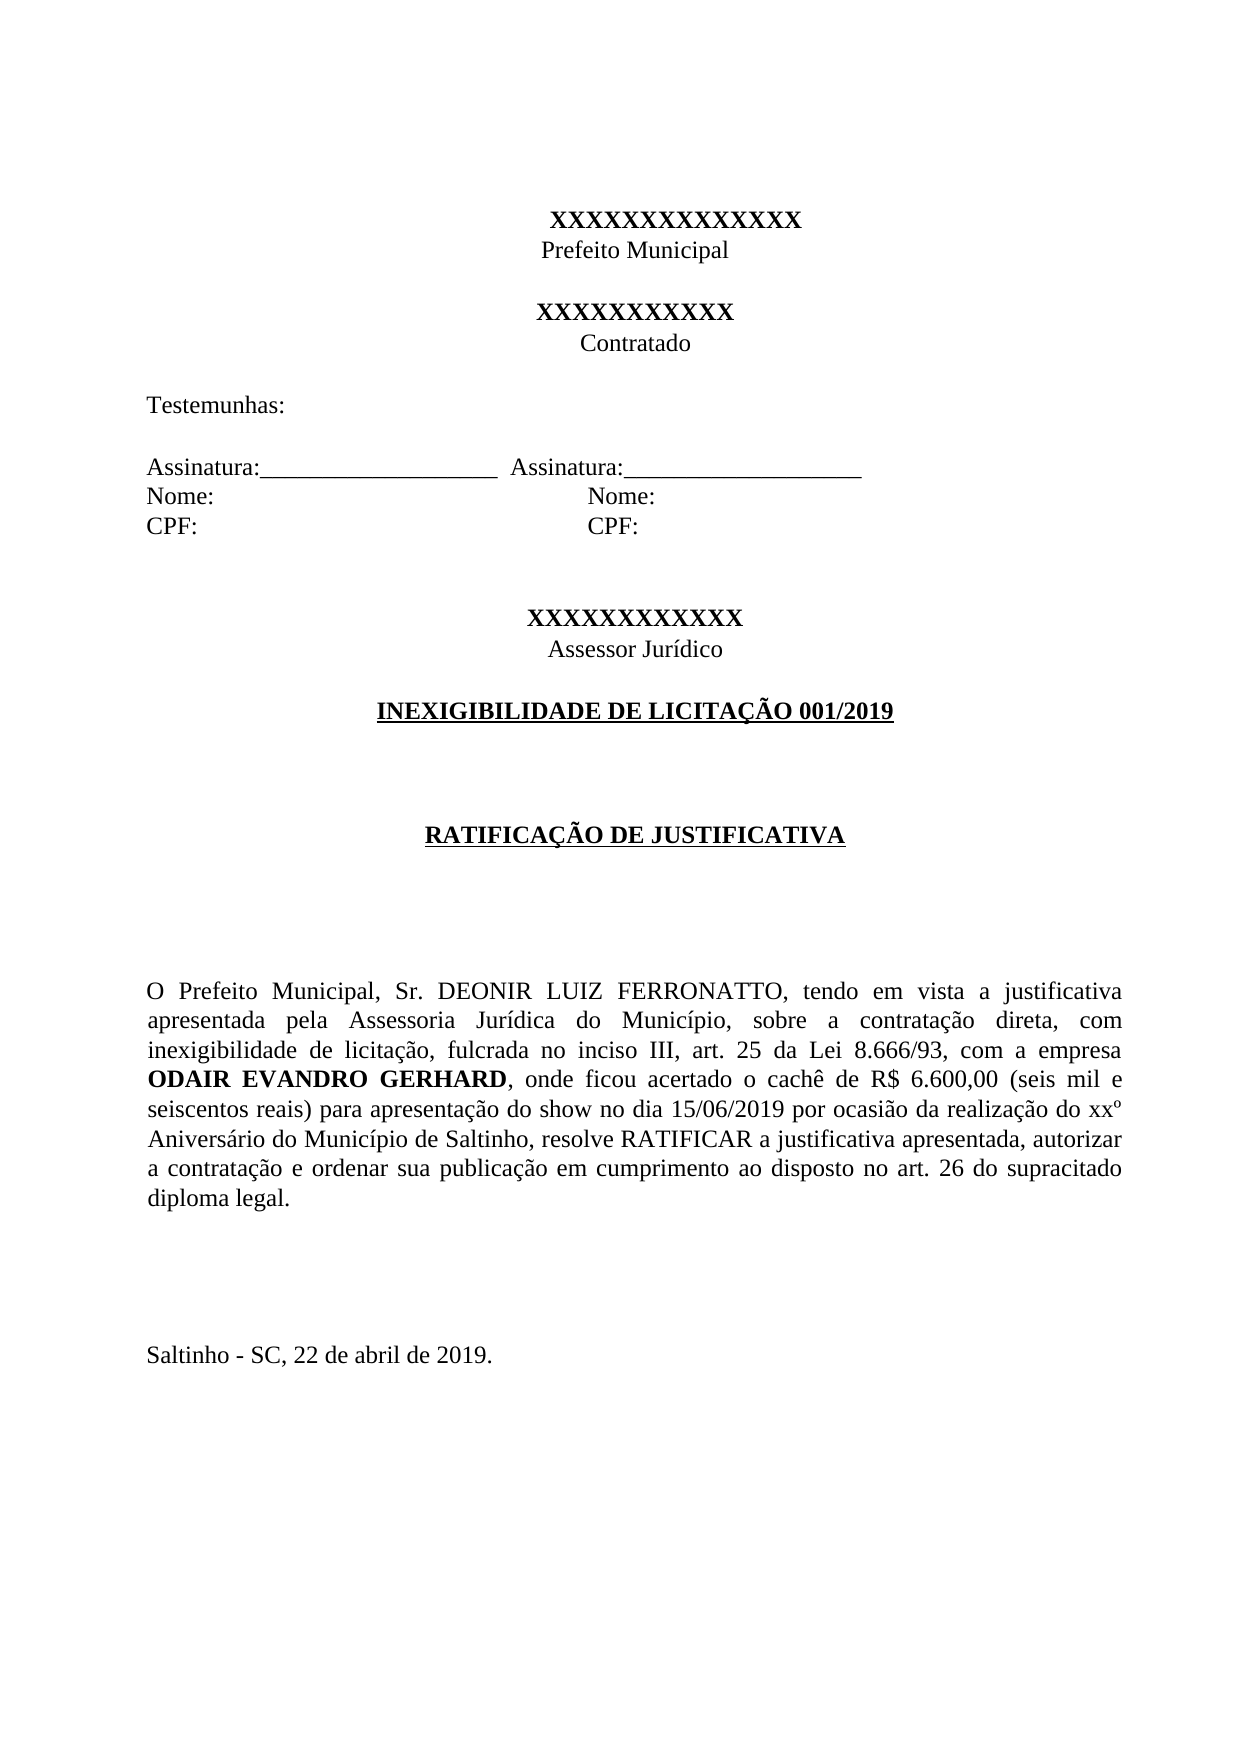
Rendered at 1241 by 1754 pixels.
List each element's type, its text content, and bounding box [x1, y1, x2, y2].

subtitle XXXXXXXXXXX [148, 297, 1122, 326]
text Nome: Nome: [146, 481, 1138, 510]
text Saltinho - SC, 22 de abril de 2019. [146, 1341, 1123, 1369]
text Testemunhas: [146, 391, 1123, 419]
text INEXIGIBILIDADE DE LICITAÇÃO 001/2019 [148, 696, 1122, 725]
text Prefeito Municipal [148, 235, 1122, 264]
text CPF: CPF: [146, 511, 1138, 540]
text XXXXXXXXXXXX [148, 603, 1122, 632]
subtitle RATIFICAÇÃO DE JUSTIFICATIVA [148, 821, 1122, 849]
text O Prefeito Municipal, Sr. DEONIR LUIZ FERRONATTO, tendo em vista a justificativa apresentada pela Assessoria Jurídica do Município, sobre a contratação direta, com inexigibilidade de licitação, fulcrada no inciso III, art. 25 da Lei 8.666/93, com a empresa ODAIR EVANDRO GERHARD, onde ficou acertado o cachê de R$ 6.600,00 (seis mil e seiscentos reais) para apresentação do show no dia 15/06/2019 por ocasião da realização do xxº Aniversário do Município de Saltinho, resolve RATIFICAR a justificativa apresentada, autorizar a contratação e ordenar sua publicação em cumprimento ao disposto no art. 26 do supracitado diploma legal. [146, 976, 1123, 1212]
text Assessor Jurídico [148, 634, 1122, 663]
text Assinatura:___________________ Assinatura:___________________ [146, 452, 1123, 480]
text XXXXXXXXXXXXXX [146, 205, 1138, 233]
text Contratado [148, 328, 1122, 357]
